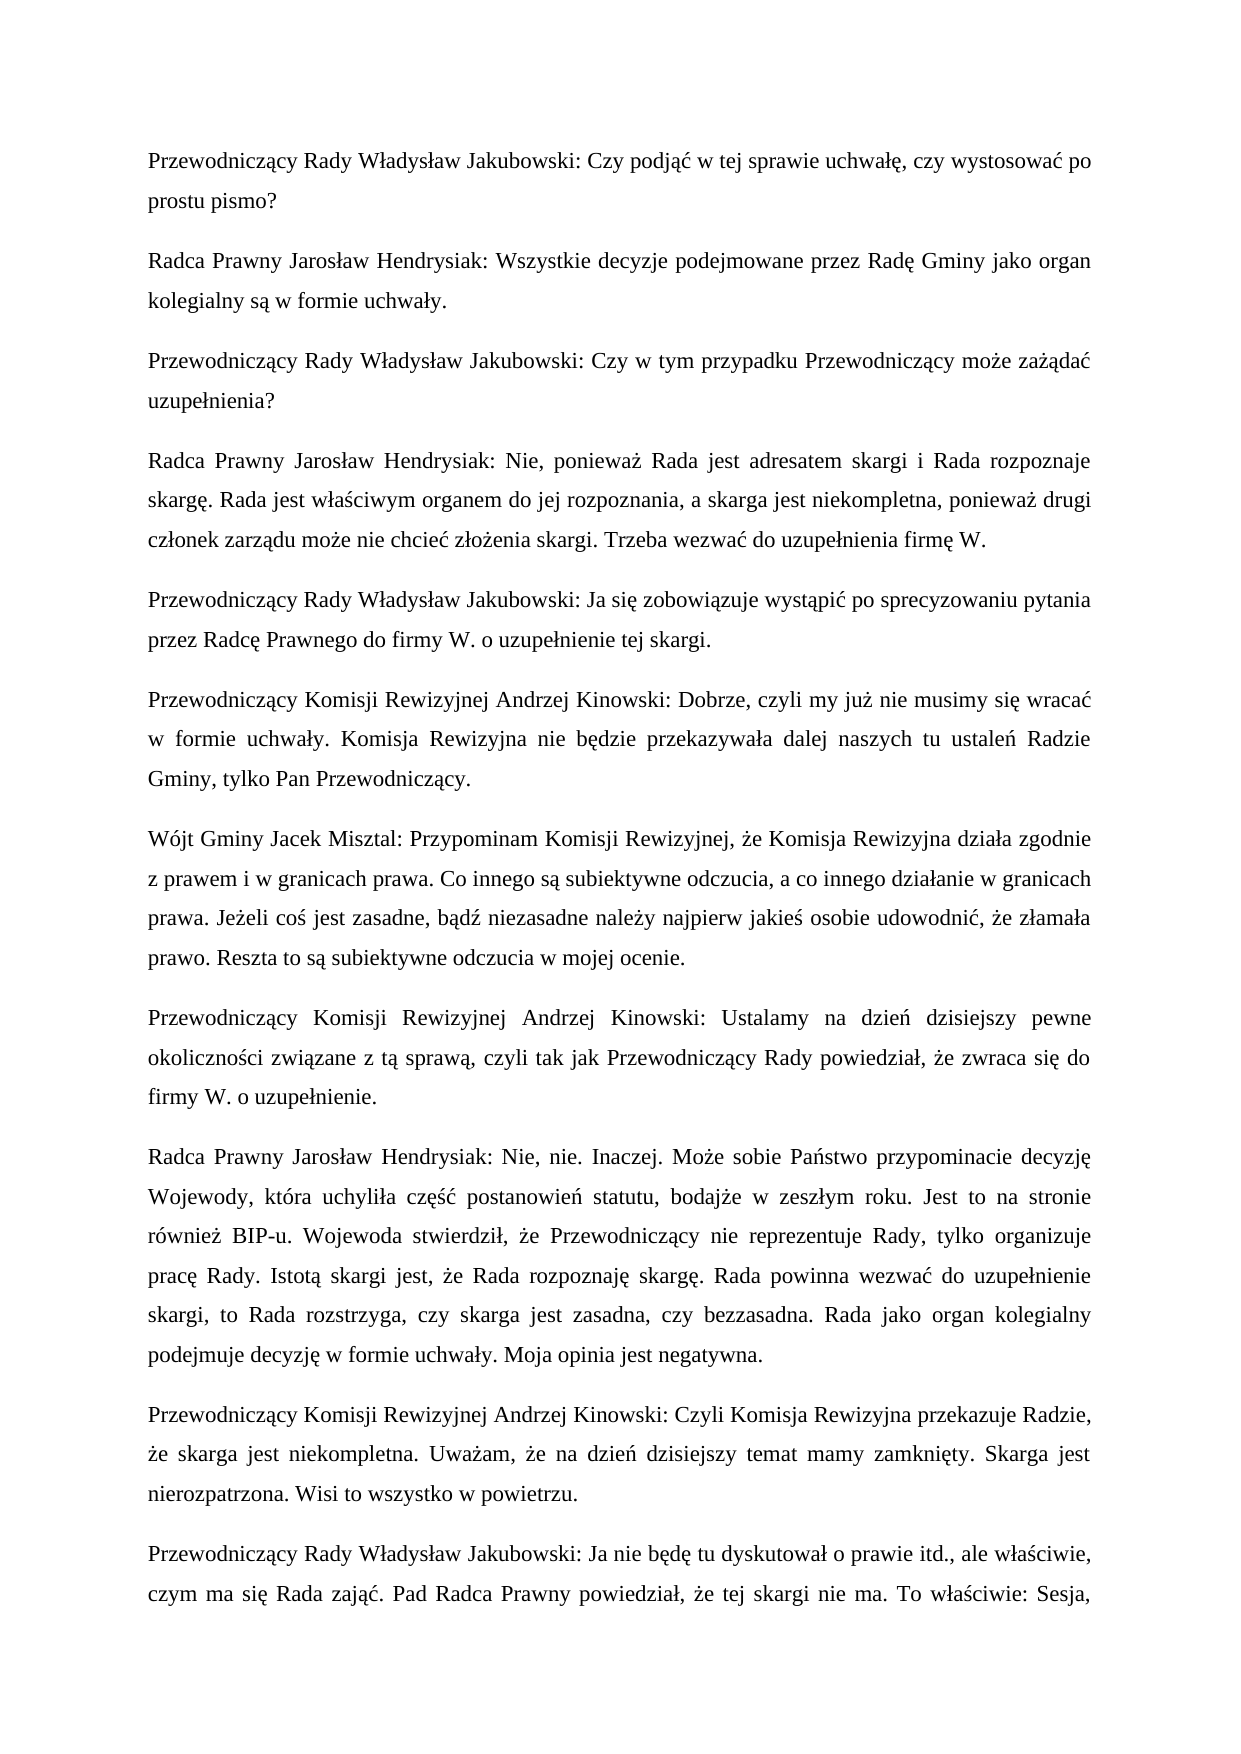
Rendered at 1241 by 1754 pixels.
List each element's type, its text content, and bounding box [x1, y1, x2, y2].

text Przewodniczący Rady Władysław Jakubowski: Ja się zobowiązuje wystąpić po sprecyzowaniu pytania przez Radcę Prawnego do firmy W. o uzupełnienie tej skargi. [148, 586, 1093, 652]
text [148, 1540, 1093, 1606]
text Radca Prawny Jarosław Hendrysiak: Nie, nie. Inaczej. Może sobie Państwo przypominacie decyzję Wojewody, która uchyliła część postanowień statutu, bodajże w zeszłym roku. Jest to na stronie również BIP-u. Wojewoda stwierdził, że Przewodniczący nie reprezentuje Rady, tylko organizuje pracę Rady. Istotą skargi jest, że Rada rozpoznaję skargę. Rada powinna wezwać do uzupełnienie skargi, to Rada rozstrzyga, czy skarga jest zasadna, czy bezzasadna. Rada jako organ kolegialny podejmuje decyzję w formie uchwały. Moja opinia jest negatywna. [148, 1143, 1093, 1367]
text Przewodniczący Rady Władysław Jakubowski: Czy w tym przypadku Przewodniczący może zażądać uzupełnienia? [148, 347, 1093, 413]
text Przewodniczący Komisji Rewizyjnej Andrzej Kinowski: Dobrze, czyli my już nie musimy się wracać w formie uchwały. Komisja Rewizyjna nie będzie przekazywała dalej naszych tu ustaleń Radzie Gminy, tylko Pan Przewodniczący. [148, 686, 1093, 791]
text Przewodniczący Komisji Rewizyjnej Andrzej Kinowski: Czyli Komisja Rewizyjna przekazuje Radzie, że skarga jest niekompletna. Uważam, że na dzień dzisiejszy temat mamy zamknięty. Skarga jest nierozpatrzona. Wisi to wszystko w powietrzu. [148, 1401, 1093, 1506]
text Przewodniczący Rady Władysław Jakubowski: Czy podjąć w tej sprawie uchwałę, czy wystosować po prostu pismo? [148, 148, 1093, 213]
text Radca Prawny Jarosław Hendrysiak: Nie, ponieważ Rada jest adresatem skargi i Rada rozpoznaje skargę. Rada jest właściwym organem do jej rozpoznania, a skarga jest niekompletna, ponieważ drugi członek zarządu może nie chcieć złożenia skargi. Trzeba wezwać do uzupełnienia firmę W. [148, 447, 1093, 552]
text Wójt Gminy Jacek Misztal: Przypominam Komisji Rewizyjnej, że Komisja Rewizyjna działa zgodnie z prawem i w granicach prawa. Co innego są subiektywne odczucia, a co innego działanie w granicach prawa. Jeżeli coś jest zasadne, bądź niezasadne należy najpierw jakieś osobie udowodnić, że złamała prawo. Reszta to są subiektywne odczucia w mojej ocenie. [148, 825, 1093, 970]
text Przewodniczący Komisji Rewizyjnej Andrzej Kinowski: Ustalamy na dzień dzisiejszy pewne okoliczności związane z tą sprawą, czyli tak jak Przewodniczący Rady powiedział, że zwraca się do firmy W. o uzupełnienie. [148, 1004, 1093, 1109]
text Radca Prawny Jarosław Hendrysiak: Wszystkie decyzje podejmowane przez Radę Gminy jako organ kolegialny są w formie uchwały. [148, 247, 1093, 313]
